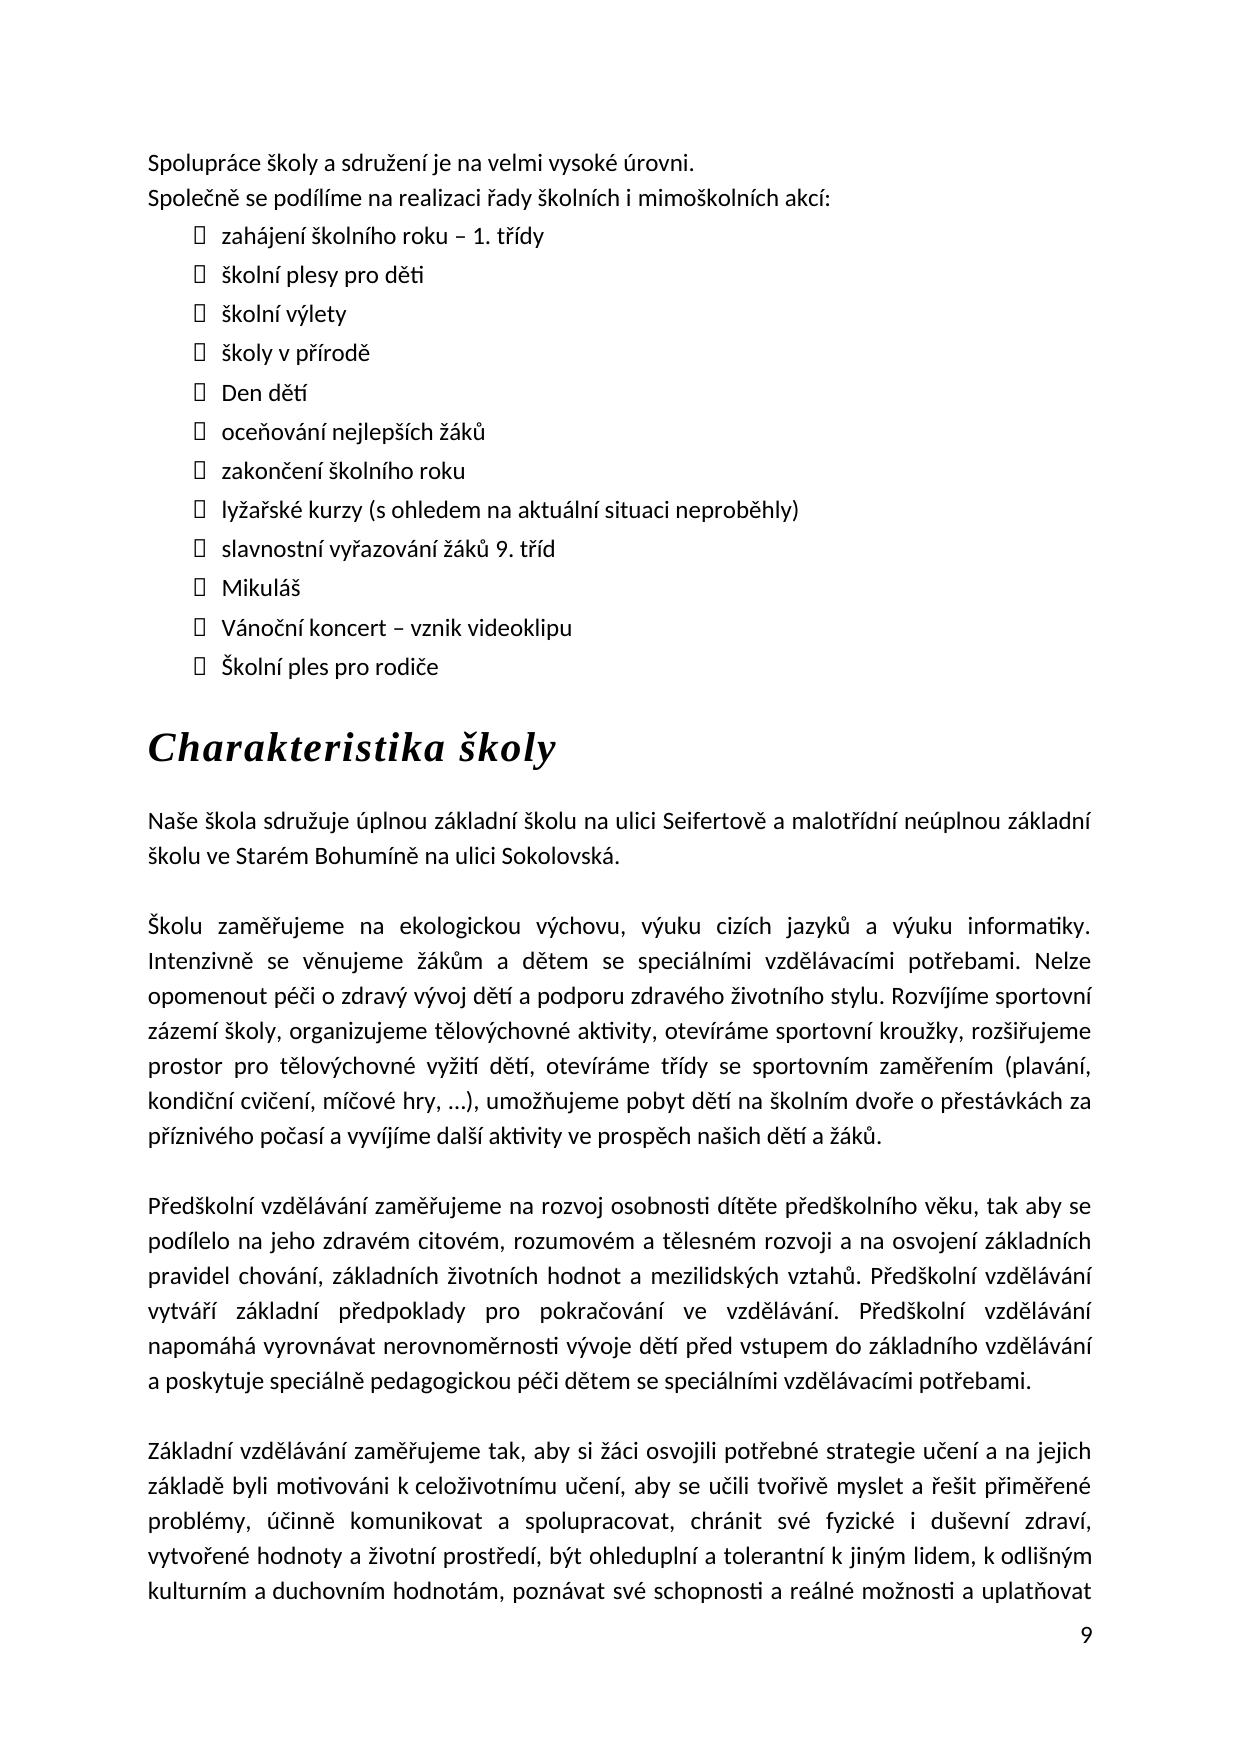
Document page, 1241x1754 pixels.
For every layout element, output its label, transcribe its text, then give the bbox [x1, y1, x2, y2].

list zahájení školního roku – 1. třídy [192, 218, 1093, 252]
list Mikuláš [192, 570, 1093, 604]
list oceňování nejlepších žáků [192, 413, 1093, 447]
list školní výlety [192, 296, 1093, 330]
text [148, 1436, 1093, 1606]
text Předškolní vzdělávání zaměřujeme na rozvoj osobnosti dítěte předškolního věku, tak aby se podílelo na jeho zdravém citovém, rozumovém a tělesném rozvoji a na osvojení základních pravidel chování, základních životních hodnot a mezilidských vztahů. Předškolní vzdělávání vytváří základní předpoklady pro pokračování ve vzdělávání. Předškolní vzdělávání napomáhá vyrovnávat nerovnoměrnosti vývoje dětí před vstupem do základního vzdělávání a poskytuje speciálně pedagogickou péči dětem se speciálními vzdělávacími potřebami. [148, 1191, 1093, 1396]
subtitle Charakteristika školy [148, 723, 1093, 771]
list zakončení školního roku [192, 453, 1093, 487]
text Spolupráce školy a sdružení je na velmi vysoké úrovni. [148, 148, 1093, 178]
text Školu zaměřujeme na ekologickou výchovu, výuku cizích jazyků a výuku informatiky. Intenzivně se věnujeme žákům a dětem se speciálními vzdělávacími potřebami. Nelze opomenout péči o zdravý vývoj dětí a podporu zdravého životního stylu. Rozvíjíme sportovní zázemí školy, organizujeme tělovýchovné aktivity, otevíráme sportovní kroužky, rozšiřujeme prostor pro tělovýchovné vyžití dětí, otevíráme třídy se sportovním zaměřením (plavání, kondiční cvičení, míčové hry, …), umožňujeme pobyt dětí na školním dvoře o přestávkách za příznivého počasí a vyvíjíme další aktivity ve prospěch našich dětí a žáků. [148, 911, 1093, 1151]
list Den dětí [192, 374, 1093, 408]
text Naše škola sdružuje úplnou základní školu na ulici Seifertově a malotřídní neúplnou základní školu ve Starém Bohumíně na ulici Sokolovská. [148, 806, 1093, 871]
list slavnostní vyřazování žáků 9. tříd [192, 531, 1093, 565]
text Společně se podílíme na realizaci řady školních i mimoškolních akcí: [148, 183, 1093, 213]
list školní plesy pro děti [192, 257, 1093, 291]
list školy v přírodě [192, 335, 1093, 369]
list Školní ples pro rodiče [192, 648, 1093, 682]
list Vánoční koncert – vznik videoklipu [192, 609, 1093, 643]
list lyžařské kurzy (s ohledem na aktuální situaci neproběhly) [192, 492, 1093, 526]
